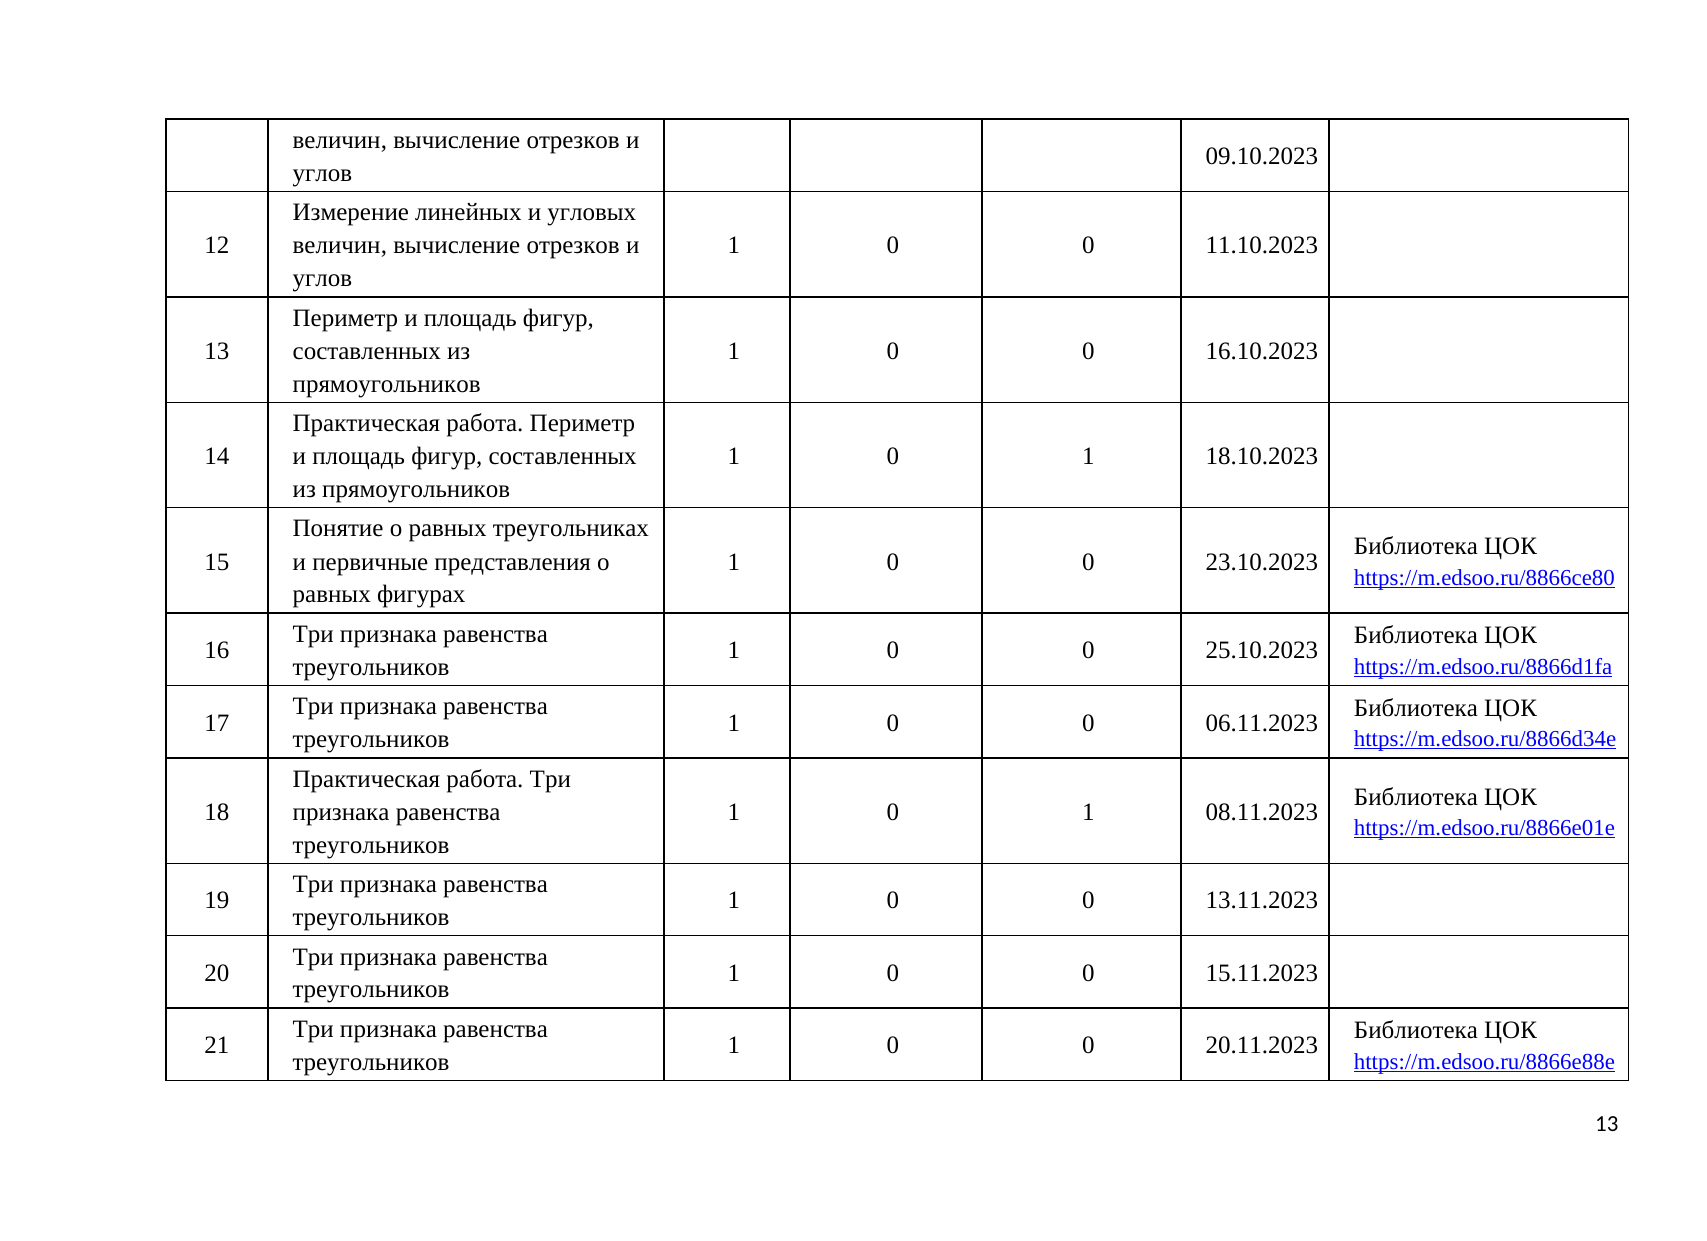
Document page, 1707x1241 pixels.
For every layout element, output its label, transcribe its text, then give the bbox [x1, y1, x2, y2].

table_cell 1 [983, 759, 1180, 862]
table_cell 08.11.2023 [1182, 759, 1328, 862]
table_cell [1330, 120, 1628, 191]
table_cell Практическая работа. Периметр и площадь фигур, составленных из прямоугольников [269, 403, 663, 507]
table_cell Понятие о равных треугольниках и первичные представления о равных фигурах [269, 508, 663, 612]
table_cell 0 [791, 1009, 981, 1079]
table_cell 15.11.2023 [1182, 936, 1328, 1007]
table_cell 1 [665, 686, 789, 757]
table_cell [269, 192, 663, 296]
table_cell 18 [167, 759, 267, 862]
table_cell 0 [791, 192, 981, 296]
table_cell Три признака равенства треугольников [269, 936, 663, 1007]
table_cell 19 [167, 864, 267, 935]
table_cell 0 [791, 614, 981, 684]
table_cell 0 [791, 936, 981, 1007]
table_cell Библиотека ЦОК https://m.edsoo.ru/8866ce80 [1330, 508, 1628, 612]
table_cell 0 [983, 936, 1180, 1007]
table_cell [1330, 936, 1628, 1007]
table_cell 17 [167, 686, 267, 757]
table_cell Практическая работа. Три признака равенства треугольников [269, 759, 663, 862]
table_cell 1 [665, 403, 789, 507]
table_cell 1 [983, 403, 1180, 507]
table_cell 0 [791, 759, 981, 862]
table_cell 25.10.2023 [1182, 614, 1328, 684]
table_cell 0 [983, 298, 1180, 401]
table_cell [1330, 192, 1628, 296]
table_cell Три признака равенства треугольников [269, 686, 663, 757]
table_cell 1 [665, 614, 789, 684]
table_cell 0 [983, 120, 1180, 191]
table_cell 0 [983, 1009, 1180, 1079]
table_cell 0 [983, 864, 1180, 935]
table_cell 16 [167, 614, 267, 684]
table_cell 0 [983, 686, 1180, 757]
table_cell 1 [665, 192, 789, 296]
table_cell Периметр и площадь фигур, составленных из прямоугольников [269, 298, 663, 401]
table_cell 0 [791, 298, 981, 401]
table_cell Три признака равенства треугольников [269, 1009, 663, 1079]
table_cell 21 [167, 1009, 267, 1079]
table_cell 0 [791, 686, 981, 757]
table_cell 09.10.2023 [1182, 120, 1328, 191]
table_cell 16.10.2023 [1182, 298, 1328, 401]
table_cell 1 [665, 1009, 789, 1079]
table_cell 1 [665, 759, 789, 862]
table_cell 0 [983, 508, 1180, 612]
table_cell 0 [983, 192, 1180, 296]
table_cell 23.10.2023 [1182, 508, 1328, 612]
table_cell Библиотека ЦОК https://m.edsoo.ru/8866d34e [1330, 686, 1628, 757]
table_cell 13.11.2023 [1182, 864, 1328, 935]
table_cell 0 [791, 403, 981, 507]
table_cell 1 [665, 298, 789, 401]
table_cell 0 [791, 120, 981, 191]
table_cell 06.11.2023 [1182, 686, 1328, 757]
table_cell 1 [665, 936, 789, 1007]
table_cell 12 [167, 192, 267, 296]
table_cell 15 [167, 508, 267, 612]
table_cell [269, 120, 663, 191]
table_cell 0 [983, 614, 1180, 684]
table_cell 14 [167, 403, 267, 507]
table_cell 11 [167, 120, 267, 191]
table_cell 11.10.2023 [1182, 192, 1328, 296]
table_cell [1330, 298, 1628, 401]
table_cell 18.10.2023 [1182, 403, 1328, 507]
table_cell Библиотека ЦОК https://m.edsoo.ru/8866d1fa [1330, 614, 1628, 684]
table_cell Три признака равенства треугольников [269, 614, 663, 684]
table_cell 0 [791, 864, 981, 935]
table_cell 20 [167, 936, 267, 1007]
table_cell [1330, 403, 1628, 507]
table_cell 13 [167, 298, 267, 401]
table_cell [1330, 864, 1628, 935]
table_cell Библиотека ЦОК https://m.edsoo.ru/8866e01e [1330, 759, 1628, 862]
table_cell Три признака равенства треугольников [269, 864, 663, 935]
table_cell 1 [665, 508, 789, 612]
table_cell 1 [665, 120, 789, 191]
table_cell 1 [665, 864, 789, 935]
table_cell 20.11.2023 [1182, 1009, 1328, 1079]
table_cell Библиотека ЦОК https://m.edsoo.ru/8866e88e [1330, 1009, 1628, 1079]
table_cell 0 [791, 508, 981, 612]
